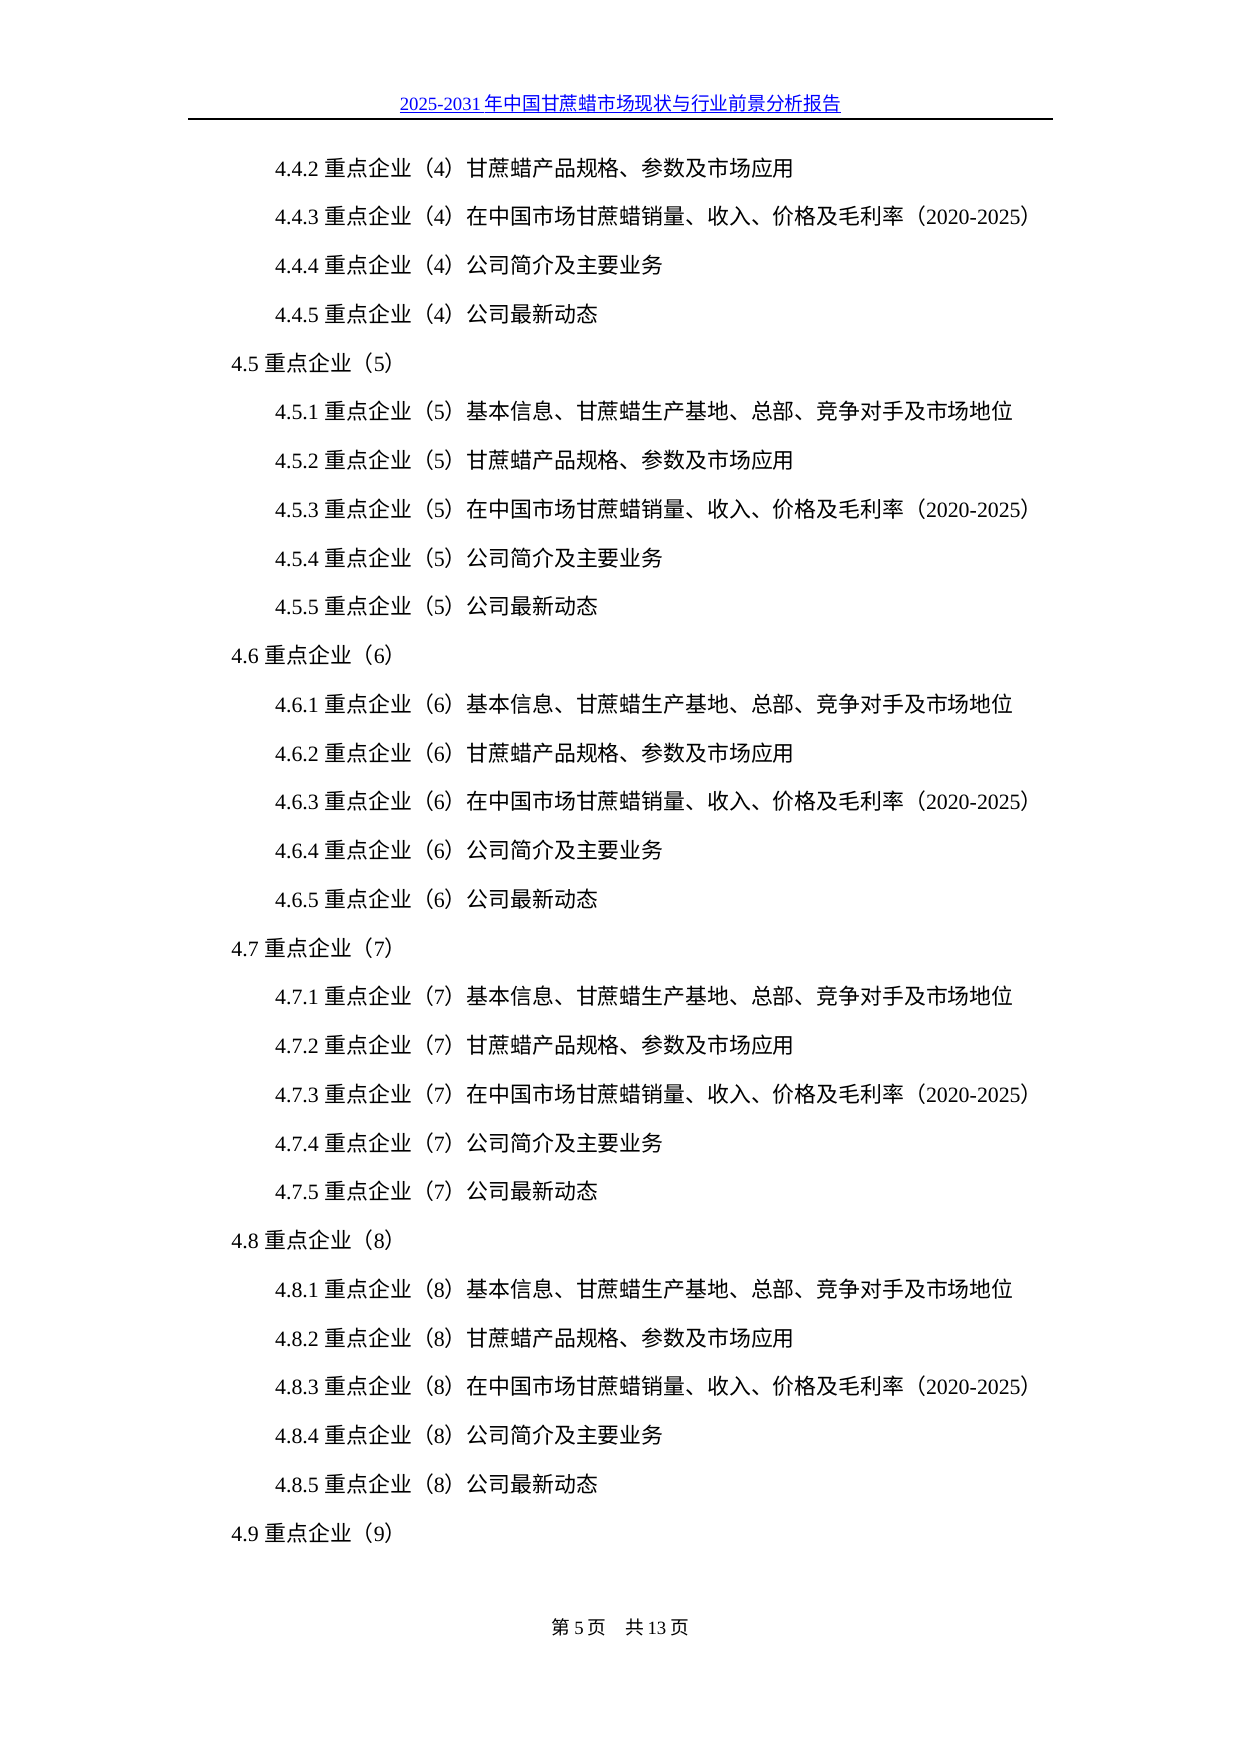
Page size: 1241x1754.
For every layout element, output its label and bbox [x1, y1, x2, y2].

text [187, 150, 1053, 1548]
